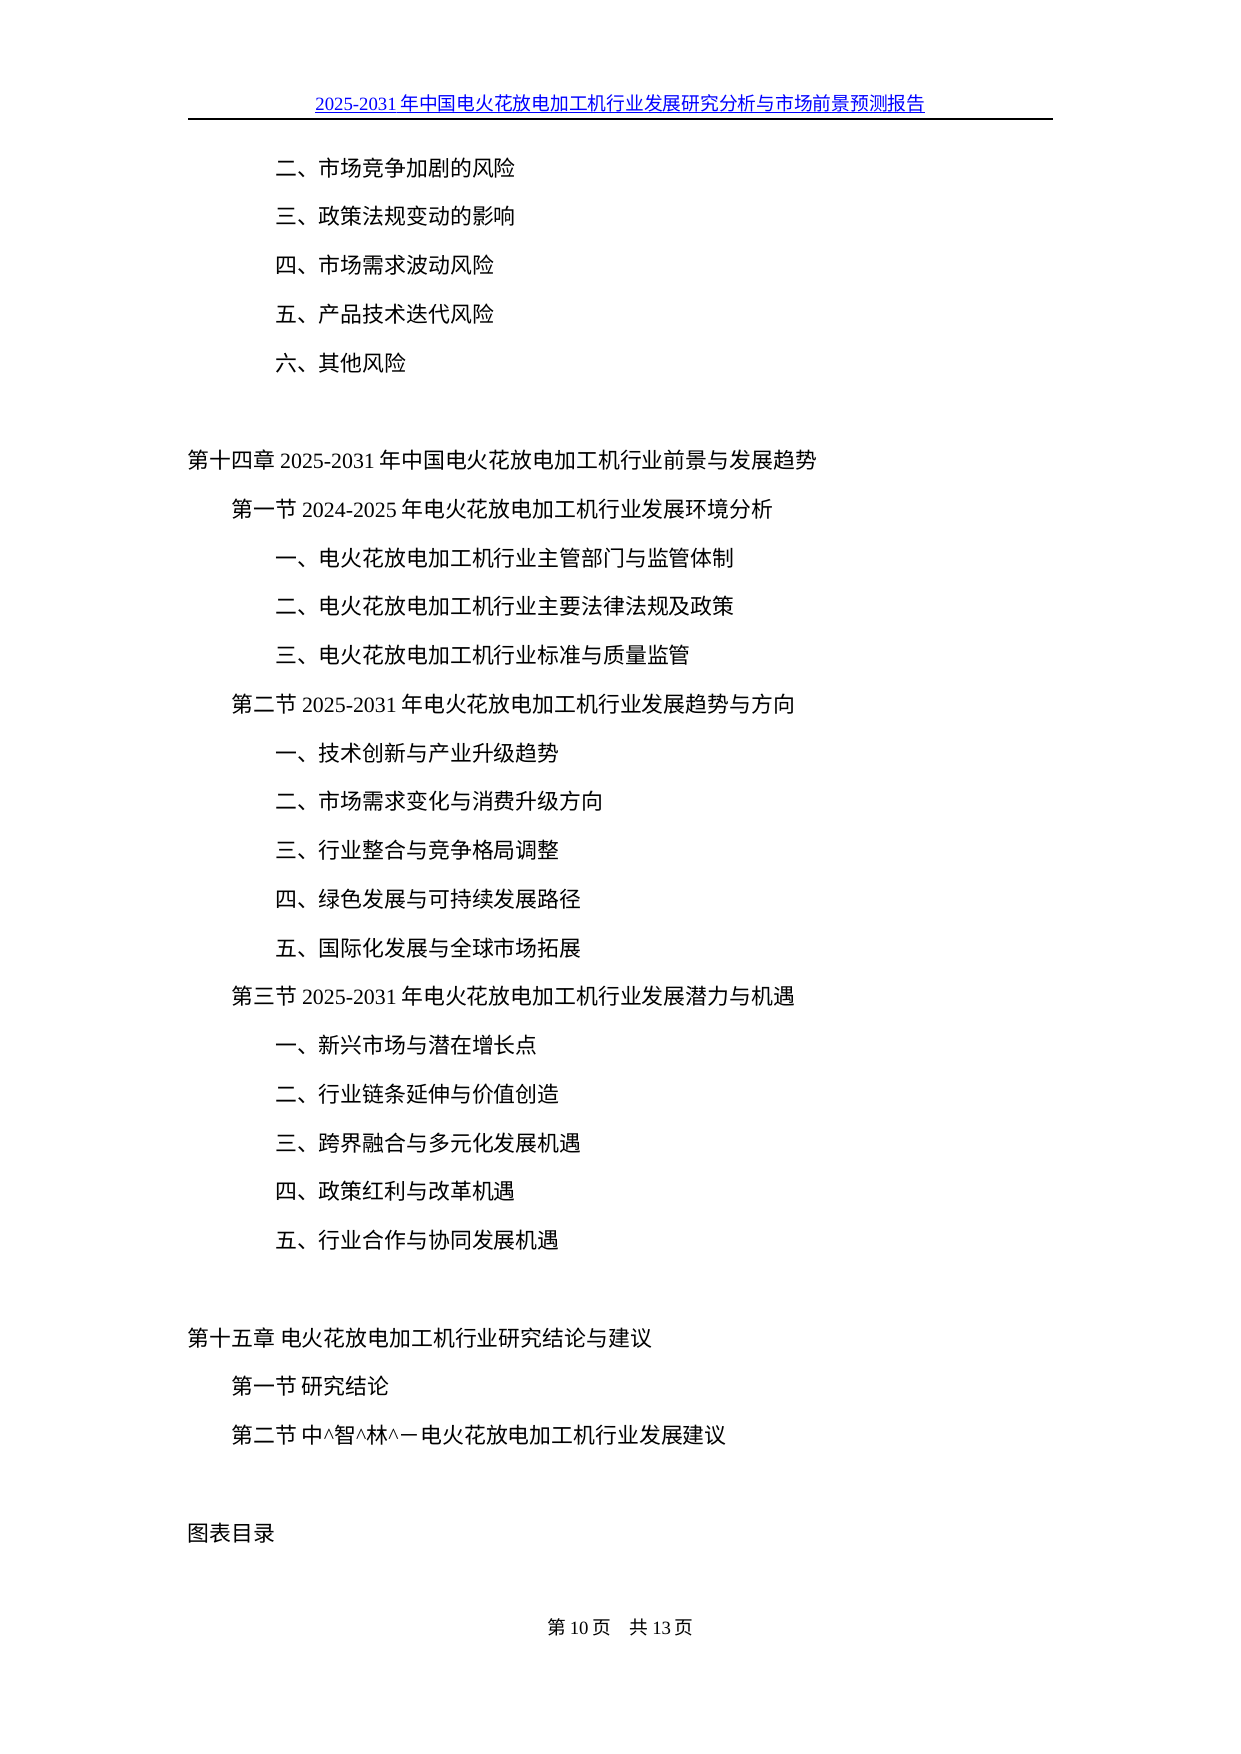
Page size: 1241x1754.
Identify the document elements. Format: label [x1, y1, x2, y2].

text [187, 150, 1053, 1548]
